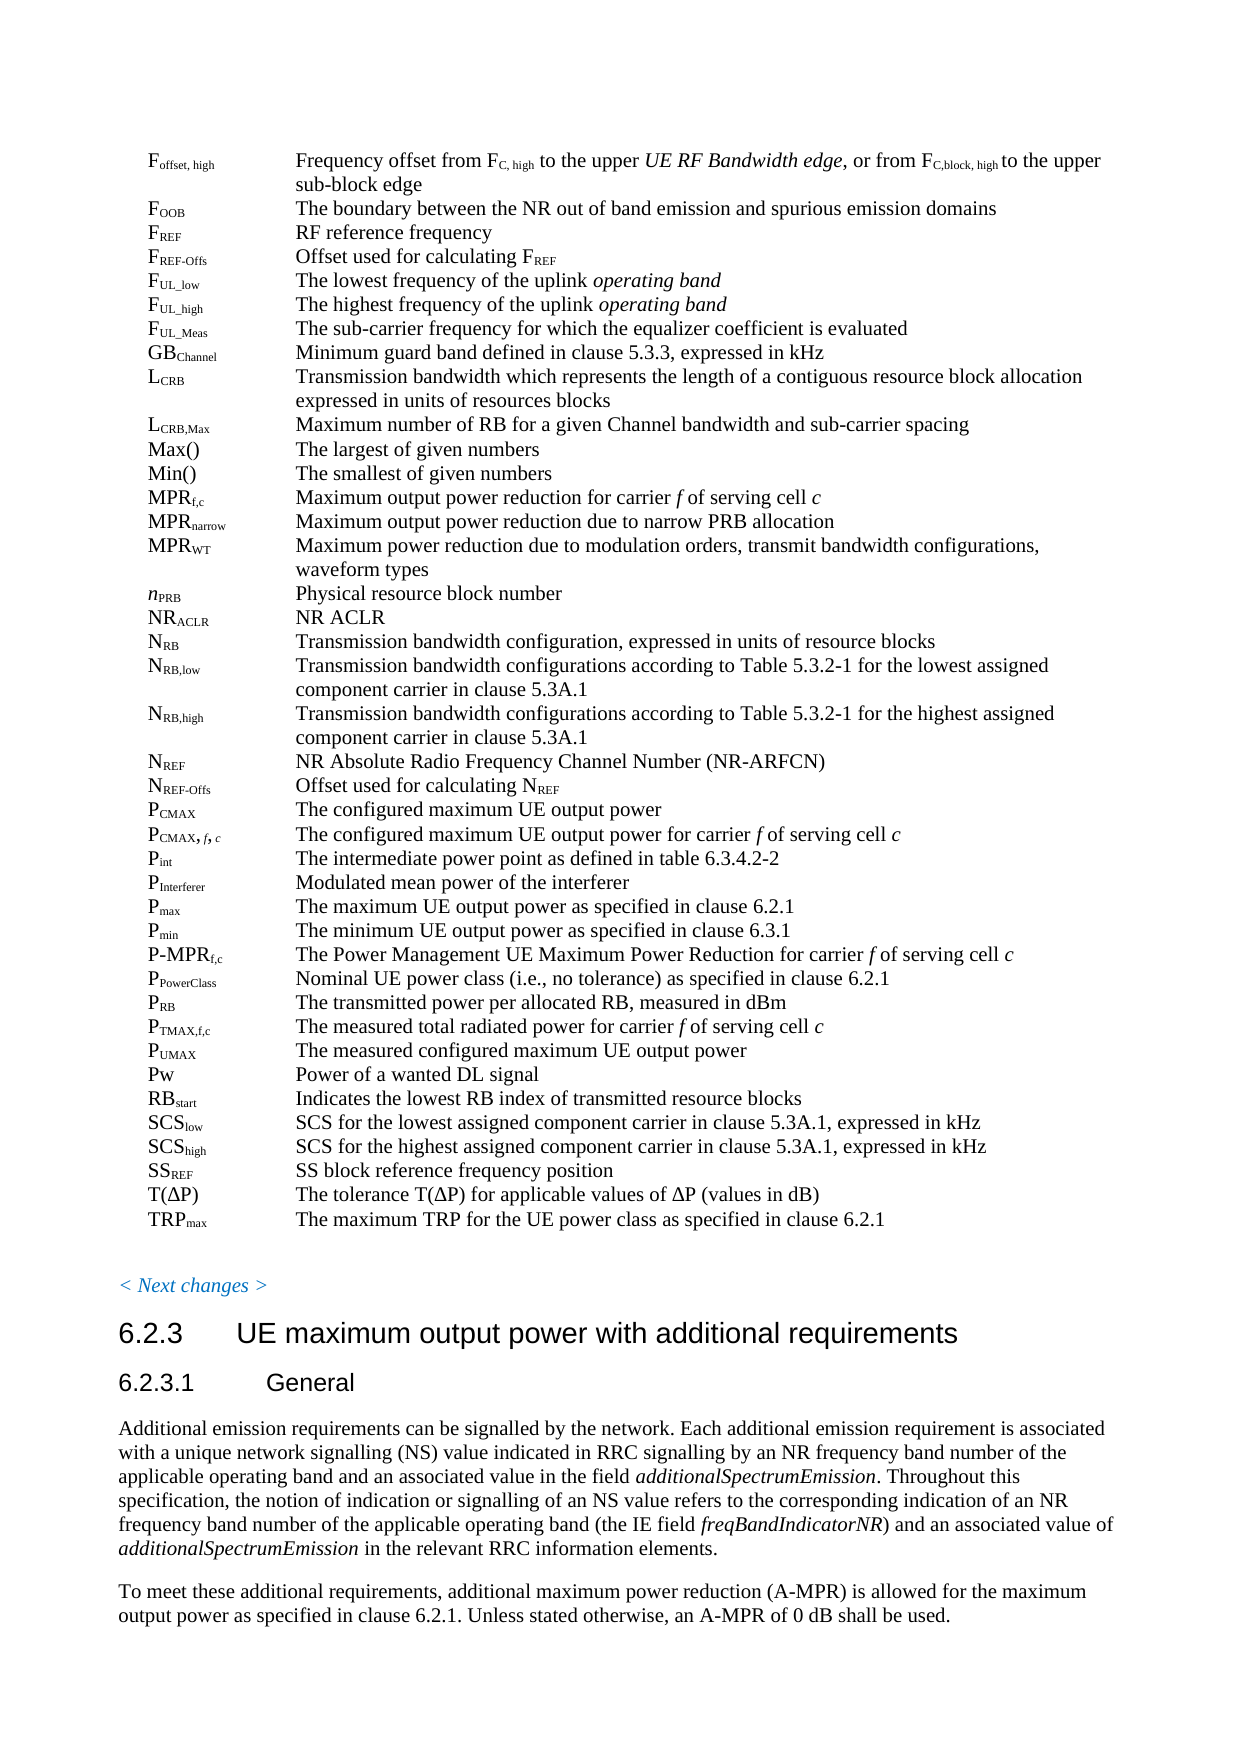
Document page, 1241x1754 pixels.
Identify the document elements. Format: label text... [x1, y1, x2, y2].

text To meet these additional requirements, additional maximum power reduction (A-MPR) is allowed for the maximum output power as specified in clause 6.2.1. Unless stated otherwise, an A-MPR of 0 dB shall be used. [118, 1579, 1122, 1627]
text PRB The transmitted power per allocated RB, measured in dBm [148, 990, 1122, 1014]
text NRB,high Transmission bandwidth configurations according to Table 5.3.2-1 for the highest assigned component carrier in clause 5.3A.1 [148, 701, 1122, 749]
text NREF NR Absolute Radio Frequency Channel Number (NR-ARFCN) [148, 749, 1122, 773]
text Pint The intermediate power point as defined in table 6.3.4.2-2 [148, 846, 1122, 869]
text Pmin The minimum UE output power as specified in clause 6.3.1 [148, 918, 1122, 942]
text PUMAX The measured configured maximum UE output power [148, 1038, 1122, 1062]
text PCMAX The configured maximum UE output power [148, 797, 1122, 821]
text FREF-Offs Offset used for calculating FREF [148, 244, 1122, 268]
subtitle 6.2.3 UE maximum output power with additional requirements [118, 1316, 1122, 1350]
text PPowerClass Nominal UE power class (i.e., no tolerance) as specified in clause 6.2.1 [148, 966, 1122, 990]
text < Next changes > [118, 1273, 1122, 1297]
text Max() The largest of given numbers [148, 436, 1122, 461]
text Additional emission requirements can be signalled by the network. Each additional emission requirement is associated with a unique network signalling (NS) value indicated in RRC signalling by an NR frequency band number of the applicable operating band and an associated value in the field additionalSpectrumEmission. Throughout this specification, the notion of indication or signalling of an NS value refers to the corresponding indication of an NR frequency band number of the applicable operating band (the IE field freqBandIndicatorNR) and an associated value of additionalSpectrumEmission in the relevant RRC information elements. [118, 1416, 1122, 1560]
text nPRB Physical resource block number [148, 581, 1122, 605]
text NRACLR NR ACLR [148, 605, 1122, 629]
text MPRf,c Maximum output power reduction for carrier f of serving cell c [148, 484, 1122, 509]
text TRPmax The maximum TRP for the UE power class as specified in clause 6.2.1 [148, 1206, 1122, 1231]
text FOOB The boundary between the NR out of band emission and spurious emission domains [148, 196, 1122, 220]
text NREF-Offs Offset used for calculating NREF [148, 773, 1122, 797]
text MPRWT Maximum power reduction due to modulation orders, transmit bandwidth configurations, waveform types [148, 533, 1122, 581]
text FUL_high The highest frequency of the uplink operating band [148, 292, 1122, 316]
text LCRB Transmission bandwidth which represents the length of a contiguous resource block allocation expressed in units of resources blocks [148, 364, 1122, 412]
text GBChannel Minimum guard band defined in clause 5.3.3, expressed in kHz [148, 340, 1122, 364]
text PInterferer Modulated mean power of the interferer [148, 869, 1122, 894]
text Min() The smallest of given numbers [148, 461, 1122, 484]
text Foffset, high Frequency offset from FC, high to the upper UE RF Bandwidth edge, or from FC,block, high to the upper sub-block edge [148, 148, 1122, 196]
text MPRnarrow Maximum output power reduction due to narrow PRB allocation [148, 509, 1122, 533]
text P-MPRf,c The Power Management UE Maximum Power Reduction for carrier f of serving cell c [148, 942, 1122, 966]
subtitle 6.2.3.1 General [118, 1368, 1122, 1397]
text PCMAX, f, c The configured maximum UE output power for carrier f of serving cell c [148, 821, 1122, 846]
text SSREF SS block reference frequency position [148, 1158, 1122, 1182]
text FUL_low The lowest frequency of the uplink operating band [148, 268, 1122, 292]
text Pw Power of a wanted DL signal [148, 1062, 1122, 1086]
text SCSlow SCS for the lowest assigned component carrier in clause 5.3A.1, expressed in kHz [148, 1110, 1122, 1134]
text Pmax The maximum UE output power as specified in clause 6.2.1 [148, 894, 1122, 918]
text NRB Transmission bandwidth configuration, expressed in units of resource blocks [148, 629, 1122, 653]
text NRB,low Transmission bandwidth configurations according to Table 5.3.2-1 for the lowest assigned component carrier in clause 5.3A.1 [148, 653, 1122, 701]
text FUL_Meas The sub-carrier frequency for which the equalizer coefficient is evaluated [148, 316, 1122, 340]
text RBstart Indicates the lowest RB index of transmitted resource blocks [148, 1086, 1122, 1110]
text FREF RF reference frequency [148, 220, 1122, 244]
text LCRB,Max Maximum number of RB for a given Channel bandwidth and sub-carrier spacing [148, 412, 1122, 436]
text T(∆P) The tolerance T(∆P) for applicable values of ∆P (values in dB) [148, 1182, 1122, 1206]
text PTMAX,f,c The measured total radiated power for carrier f of serving cell c [148, 1014, 1122, 1038]
text SCShigh SCS for the highest assigned component carrier in clause 5.3A.1, expressed in kHz [148, 1134, 1122, 1158]
